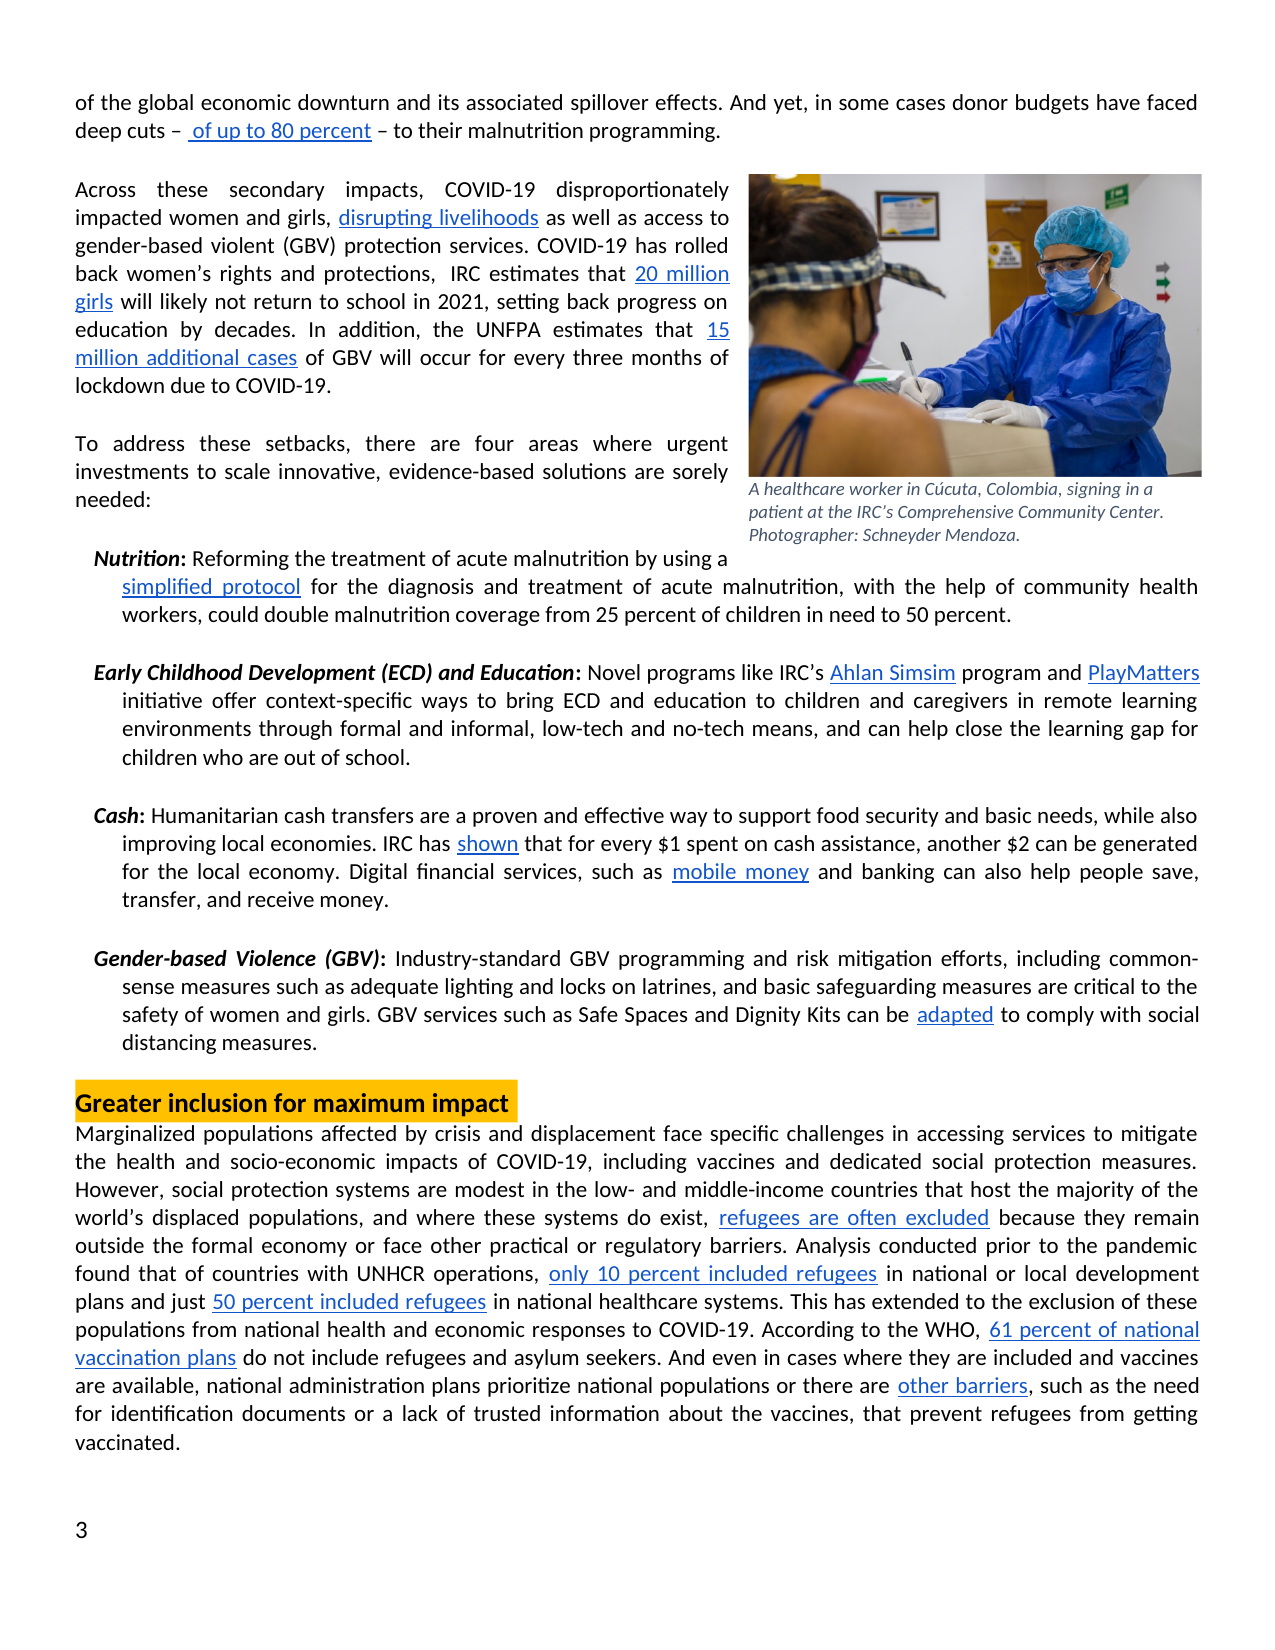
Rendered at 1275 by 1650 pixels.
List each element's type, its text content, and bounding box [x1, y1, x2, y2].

text Gender-based Violence (GBV): Industry-standard GBV programming and risk mitigation efforts, including common-sense measures such as adequate lighting and locks on latrines, and basic safeguarding measures are critical to the safety of women and girls. GBV services such as Safe Spaces and Dignity Kits can be adapted to comply with social distancing measures. [94, 944, 1200, 1056]
picture [748, 174, 1202, 476]
text Across these secondary impacts, COVID-19 disproportionately impacted women and girls, disrupting livelihoods as well as access to gender-based violent (GBV) protection services. COVID-19 has rolled back women’s rights and protections, IRC estimates that 20 million girls will likely not return to school in 2021, setting back progress on education by decades. In addition, the UNFPA estimates that 15 million additional cases of GBV will occur for every three months of lockdown due to COVID-19. [75, 175, 748, 399]
text To address these setbacks, there are four areas where urgent investments to scale innovative, evidence-based solutions are sorely needed: [75, 429, 748, 513]
text Marginalized populations affected by crisis and displacement face specific challenges in accessing services to mitigate the health and socio-economic impacts of COVID-19, including vaccines and dedicated social protection measures. However, social protection systems are modest in the low- and middle-income countries that host the majority of the world’s displaced populations, and where these systems do exist, refugees are often excluded because they remain outside the formal economy or face other practical or regulatory barriers. Analysis conducted prior to the pandemic found that of countries with UNHCR operations, only 10 percent included refugees in national or local development plans and just 50 percent included refugees in national healthcare systems. This has extended to the exclusion of these populations from national health and economic responses to COVID-19. According to the WHO, 61 percent of national vaccination plans do not include refugees and asylum seekers. And even in cases where they are included and vaccines are available, national administration plans prioritize national populations or there are other barriers, such as the need for identification documents or a lack of trusted information about the vaccines, that prevent refugees from getting vaccinated. [75, 1119, 1200, 1456]
text Cash: Humanitarian cash transfers are a proven and effective way to support food security and basic needs, while also improving local economies. IRC has shown that for every $1 spent on cash assistance, another $2 can be generated for the local economy. Digital financial services, such as mobile money and banking can also help people save, transfer, and receive money. [94, 801, 1200, 913]
text Early Childhood Development (ECD) and Education: Novel programs like IRC’s Ahlan Simsim program and PlayMatters initiative offer context-specific ways to bring ECD and education to children and caregivers in remote learning environments through formal and informal, low-tech and no-tech means, and can help close the learning gap for children who are out of school. [94, 658, 1200, 771]
text Greater inclusion for maximum impact [75, 1086, 1200, 1119]
text Nutrition: Reforming the treatment of acute malnutrition by using a simplified protocol for the diagnosis and treatment of acute malnutrition, with the help of community health workers, could double malnutrition coverage from 25 percent of children in need to 50 percent. [94, 544, 1200, 628]
